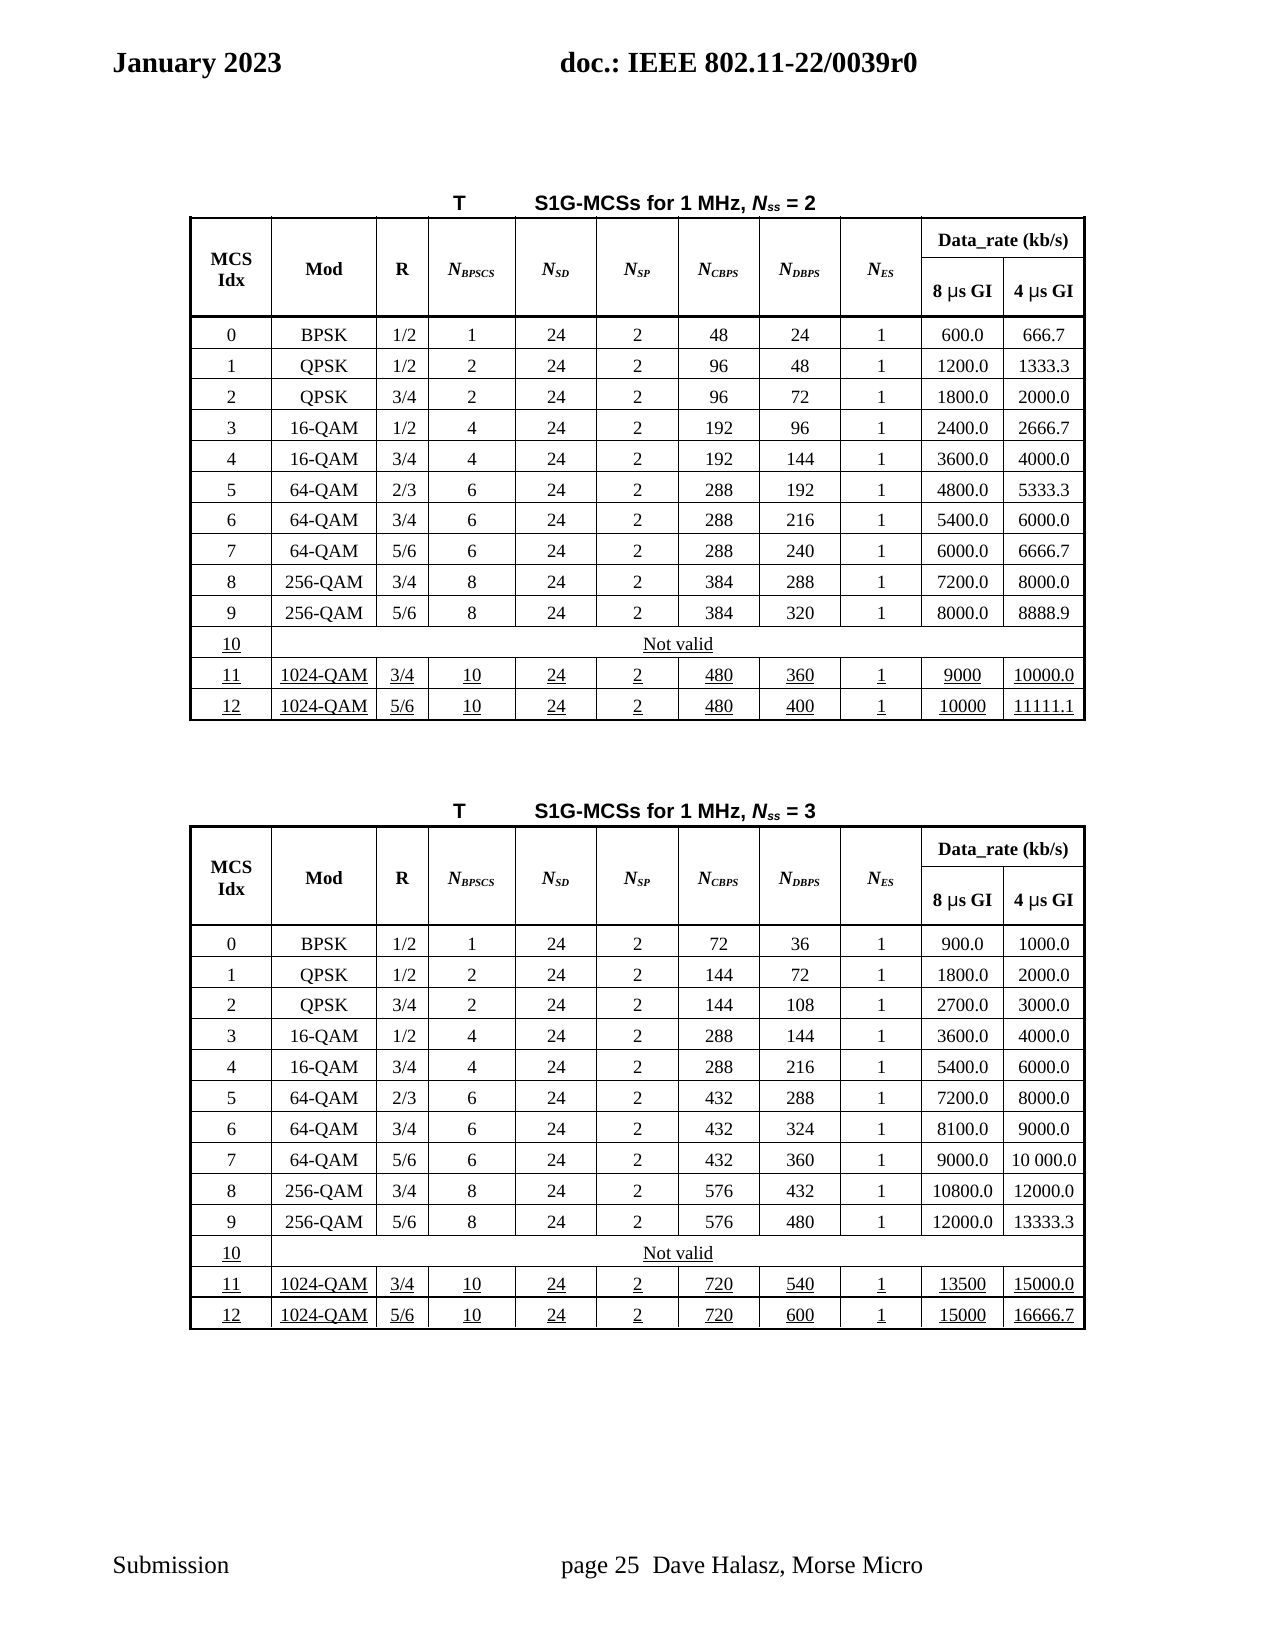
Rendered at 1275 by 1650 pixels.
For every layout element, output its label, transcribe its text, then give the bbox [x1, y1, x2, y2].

table_cell 2 [597, 1298, 678, 1327]
table_cell 2000.0 [1004, 957, 1083, 987]
table_cell 480 [679, 658, 759, 688]
table_cell 5/6 [377, 1143, 428, 1173]
table_cell 2 [597, 1019, 678, 1049]
table_cell 10000.0 [1004, 658, 1083, 688]
table_cell 1 [841, 379, 921, 409]
table_cell 1 [841, 318, 921, 347]
table_cell 600 [760, 1298, 840, 1327]
table_cell 1 [841, 596, 921, 626]
table_cell 3/4 [377, 1112, 428, 1142]
table_cell 576 [679, 1205, 759, 1234]
table_cell 256-QAM [272, 596, 376, 626]
table_cell 10000 [922, 689, 1003, 719]
table_cell NCBPS [679, 828, 759, 924]
table_cell 6000.0 [922, 534, 1003, 564]
table_cell 5/6 [377, 1298, 428, 1327]
table_cell NCBPS [679, 219, 759, 315]
table_cell 24 [516, 596, 596, 626]
table_cell 1024-QAM [272, 658, 376, 688]
table_cell 2 [192, 379, 271, 409]
table_cell 2 [597, 534, 678, 564]
table_cell 5 [192, 472, 271, 502]
table_cell NSD [516, 219, 596, 315]
table_cell 1 [841, 689, 921, 719]
table_cell 1000.0 [1004, 926, 1083, 956]
table_cell 432 [679, 1143, 759, 1173]
table_cell 8 [429, 1205, 515, 1234]
table_cell 4 [429, 1019, 515, 1049]
table_cell 24 [516, 1081, 596, 1111]
table_cell 3/4 [377, 1174, 428, 1204]
table_cell MCS Idx [192, 219, 271, 315]
table_cell 1 [192, 957, 271, 987]
table_cell 64-QAM [272, 472, 376, 502]
table_cell Not valid [272, 627, 1083, 657]
table_cell 24 [516, 503, 596, 533]
table_cell 12 [192, 689, 271, 719]
table_cell 2 [597, 503, 678, 533]
table_cell 1 [841, 1174, 921, 1204]
table_cell 10800.0 [922, 1174, 1003, 1204]
table_cell 5400.0 [922, 1050, 1003, 1080]
table_cell 2 [597, 1081, 678, 1111]
table_cell 9 [192, 1205, 271, 1234]
table_cell 24 [516, 957, 596, 987]
table_cell 6 [192, 503, 271, 533]
table_cell 8100.0 [922, 1112, 1003, 1142]
table_cell 4 [429, 410, 515, 440]
table_cell 720 [679, 1267, 759, 1296]
table_cell 64-QAM [272, 534, 376, 564]
table_cell NBPSCS [429, 219, 515, 315]
table_cell 6 [429, 503, 515, 533]
table_cell 10 [429, 1298, 515, 1327]
table_cell 3/4 [377, 441, 428, 471]
table_cell 2/3 [377, 472, 428, 502]
table_cell 4 [429, 1050, 515, 1080]
table_cell 2 [429, 988, 515, 1018]
table_cell 16-QAM [272, 441, 376, 471]
table_cell 24 [516, 349, 596, 378]
table_cell 1 [841, 472, 921, 502]
table_cell 4 [192, 441, 271, 471]
table_cell NSP [597, 828, 678, 924]
table_cell 10 [429, 658, 515, 688]
table_cell 2 [597, 658, 678, 688]
table_cell Data_rate (kb/s) [922, 828, 1083, 866]
table_cell 900.0 [922, 926, 1003, 956]
table_cell 1 [841, 957, 921, 987]
table_cell 144 [760, 1019, 840, 1049]
table_cell 3000.0 [1004, 988, 1083, 1018]
table_cell 0 [192, 926, 271, 956]
table_cell 288 [679, 472, 759, 502]
table_cell 2 [597, 957, 678, 987]
table_cell 13333.3 [1004, 1205, 1083, 1234]
table_cell 3/4 [377, 565, 428, 595]
table_cell NES [841, 828, 921, 924]
table_cell 3 [192, 1019, 271, 1049]
table_cell 192 [679, 410, 759, 440]
table_cell 24 [516, 379, 596, 409]
table_cell 1 [841, 988, 921, 1018]
table_header S1G-MCSs for 1 MHz, Nss = 2 [191, 184, 1084, 216]
table_cell 540 [760, 1267, 840, 1296]
table_cell 4 μs GI [1004, 867, 1083, 924]
table_cell 1/2 [377, 410, 428, 440]
table_cell 216 [760, 503, 840, 533]
table_cell NSP [597, 219, 678, 315]
table_cell 1024-QAM [272, 1298, 376, 1327]
table_cell 3/4 [377, 1267, 428, 1296]
table_cell 10 [429, 689, 515, 719]
table_cell 2 [597, 379, 678, 409]
table_cell 24 [516, 410, 596, 440]
table_cell 384 [679, 596, 759, 626]
table_cell 64-QAM [272, 1081, 376, 1111]
table_cell 4 [192, 1050, 271, 1080]
table_cell 288 [679, 1019, 759, 1049]
table_cell 16-QAM [272, 1050, 376, 1080]
table_cell Mod [272, 219, 376, 315]
table_cell 72 [679, 926, 759, 956]
table_cell 256-QAM [272, 1174, 376, 1204]
table_cell 3/4 [377, 658, 428, 688]
table_cell 2 [597, 596, 678, 626]
table_cell 24 [516, 565, 596, 595]
table_cell 24 [516, 658, 596, 688]
table_cell 11 [192, 1267, 271, 1296]
table_cell 2 [597, 441, 678, 471]
table_cell 1 [192, 349, 271, 378]
table_cell 8 [429, 565, 515, 595]
table_cell 8 [429, 596, 515, 626]
table_cell 64-QAM [272, 1112, 376, 1142]
table_cell 5/6 [377, 596, 428, 626]
table_cell 6 [192, 1112, 271, 1142]
table_cell 24 [516, 1267, 596, 1296]
table_cell 1024-QAM [272, 689, 376, 719]
table_cell 360 [760, 1143, 840, 1173]
table_cell 2 [597, 1050, 678, 1080]
table_cell Mod [272, 828, 376, 924]
table_cell 24 [516, 534, 596, 564]
table_cell 3/4 [377, 988, 428, 1018]
table_cell 432 [760, 1174, 840, 1204]
table_cell 600.0 [922, 318, 1003, 347]
table_cell 240 [760, 534, 840, 564]
table_cell 3/4 [377, 379, 428, 409]
table_cell 1200.0 [922, 349, 1003, 378]
table_cell 12000.0 [1004, 1174, 1083, 1204]
table_cell 1 [841, 926, 921, 956]
table_cell 64-QAM [272, 503, 376, 533]
table_cell 2 [597, 1205, 678, 1234]
table_cell 10 [192, 1236, 271, 1266]
table_cell 288 [760, 565, 840, 595]
table_cell 1 [841, 658, 921, 688]
table_cell 4000.0 [1004, 441, 1083, 471]
table_cell 2 [192, 988, 271, 1018]
table_cell 2 [597, 410, 678, 440]
table_cell MCS Idx [192, 828, 271, 924]
table_cell 1 [841, 503, 921, 533]
table_cell 1 [841, 565, 921, 595]
table_cell 15000 [922, 1298, 1003, 1327]
table_cell 192 [760, 472, 840, 502]
table_cell 288 [679, 503, 759, 533]
table_cell 5/6 [377, 534, 428, 564]
table_cell 48 [760, 349, 840, 378]
table_cell 192 [679, 441, 759, 471]
table_cell 24 [516, 318, 596, 347]
table_cell 400 [760, 689, 840, 719]
table_cell 1800.0 [922, 957, 1003, 987]
table_header S1G-MCSs for 1 MHz, Nss = 3 [191, 793, 1084, 825]
table_cell NSD [516, 828, 596, 924]
table_cell 16-QAM [272, 410, 376, 440]
table_cell 1/2 [377, 926, 428, 956]
table_cell 576 [679, 1174, 759, 1204]
table_cell QPSK [272, 379, 376, 409]
table_cell 24 [516, 926, 596, 956]
table_cell 2 [429, 349, 515, 378]
table_cell 8 μs GI [922, 867, 1003, 924]
table_cell 4000.0 [1004, 1019, 1083, 1049]
table_cell 6 [429, 1081, 515, 1111]
table_cell BPSK [272, 926, 376, 956]
table_cell 1 [841, 1081, 921, 1111]
table_cell 24 [760, 318, 840, 347]
table_cell 96 [679, 349, 759, 378]
table_cell 2 [597, 926, 678, 956]
table_cell 36 [760, 926, 840, 956]
table_cell 13500 [922, 1267, 1003, 1296]
table_cell 324 [760, 1112, 840, 1142]
table_cell 2/3 [377, 1081, 428, 1111]
table_cell 24 [516, 441, 596, 471]
table_cell 11111.1 [1004, 689, 1083, 719]
table_cell 1 [841, 1019, 921, 1049]
table_cell 2000.0 [1004, 379, 1083, 409]
table_cell 256-QAM [272, 565, 376, 595]
table_cell 1 [841, 534, 921, 564]
table_cell 4 [429, 441, 515, 471]
table_cell 3/4 [377, 503, 428, 533]
table_cell QPSK [272, 957, 376, 987]
table_cell NDBPS [760, 219, 840, 315]
table_cell 24 [516, 988, 596, 1018]
table_cell 2 [597, 318, 678, 347]
table_cell 1/2 [377, 318, 428, 347]
table_cell 2666.7 [1004, 410, 1083, 440]
table_cell 480 [760, 1205, 840, 1234]
table_cell 8000.0 [922, 596, 1003, 626]
table_cell 3/4 [377, 1050, 428, 1080]
table_cell 1 [841, 1143, 921, 1173]
table_cell 72 [760, 957, 840, 987]
table_cell 3600.0 [922, 441, 1003, 471]
table_cell 3600.0 [922, 1019, 1003, 1049]
table_cell 8 [429, 1174, 515, 1204]
table_cell 24 [516, 1298, 596, 1327]
table_cell 8000.0 [1004, 1081, 1083, 1111]
table_cell 10 000.0 [1004, 1143, 1083, 1173]
table_cell 432 [679, 1081, 759, 1111]
table_cell 16-QAM [272, 1019, 376, 1049]
table_cell 1/2 [377, 957, 428, 987]
table_cell 2 [597, 565, 678, 595]
table_cell R [377, 219, 428, 315]
table_cell BPSK [272, 318, 376, 347]
table_cell 8 [192, 565, 271, 595]
table_cell 12 [192, 1298, 271, 1327]
table_cell 1800.0 [922, 379, 1003, 409]
table_cell 24 [516, 472, 596, 502]
table_cell NES [841, 219, 921, 315]
table_cell 5/6 [377, 1205, 428, 1234]
table_cell 6000.0 [1004, 503, 1083, 533]
table_cell 2 [597, 1143, 678, 1173]
table_cell 7 [192, 1143, 271, 1173]
table_cell 1/2 [377, 1019, 428, 1049]
table_cell 2 [597, 1174, 678, 1204]
table_cell 24 [516, 1174, 596, 1204]
table_cell 9000.0 [922, 1143, 1003, 1173]
table_cell 6 [429, 1143, 515, 1173]
table_cell 1 [841, 1267, 921, 1296]
table_cell 12000.0 [922, 1205, 1003, 1234]
table_cell 1 [841, 1112, 921, 1142]
table_cell 7200.0 [922, 1081, 1003, 1111]
table_cell 64-QAM [272, 1143, 376, 1173]
table_cell 1 [841, 1298, 921, 1327]
table_cell 2400.0 [922, 410, 1003, 440]
table_cell 9000.0 [1004, 1112, 1083, 1142]
table_cell 8 μs GI [922, 258, 1003, 315]
table_cell QPSK [272, 988, 376, 1018]
table_cell 6666.7 [1004, 534, 1083, 564]
table_cell 256-QAM [272, 1205, 376, 1234]
table_cell 9 [192, 596, 271, 626]
table_cell 2 [597, 1267, 678, 1296]
table_cell 10 [192, 627, 271, 657]
table_cell 432 [679, 1112, 759, 1142]
table_cell 48 [679, 318, 759, 347]
table_cell 15000.0 [1004, 1267, 1083, 1296]
table_cell 4 μs GI [1004, 258, 1083, 315]
table_cell 0 [192, 318, 271, 347]
table_cell 2 [597, 988, 678, 1018]
table_cell 7200.0 [922, 565, 1003, 595]
table_cell 2 [597, 689, 678, 719]
table_cell 1024-QAM [272, 1267, 376, 1296]
table_cell 6000.0 [1004, 1050, 1083, 1080]
table_cell NDBPS [760, 828, 840, 924]
table_cell 24 [516, 689, 596, 719]
table_cell 72 [760, 379, 840, 409]
table_cell 720 [679, 1298, 759, 1327]
table_cell 11 [192, 658, 271, 688]
table_cell 96 [760, 410, 840, 440]
table_cell 3 [192, 410, 271, 440]
table_cell 2 [429, 957, 515, 987]
table_cell 24 [516, 1050, 596, 1080]
table_cell R [377, 828, 428, 924]
table_cell 8000.0 [1004, 565, 1083, 595]
table_cell 1 [841, 410, 921, 440]
table_cell 108 [760, 988, 840, 1018]
table_cell 24 [516, 1112, 596, 1142]
table_cell 2 [597, 349, 678, 378]
table_cell 1333.3 [1004, 349, 1083, 378]
table_cell 2700.0 [922, 988, 1003, 1018]
table_cell 288 [679, 1050, 759, 1080]
table_cell 9000 [922, 658, 1003, 688]
table_cell 24 [516, 1143, 596, 1173]
table_cell 144 [679, 988, 759, 1018]
table_cell 16666.7 [1004, 1298, 1083, 1327]
table_cell 216 [760, 1050, 840, 1080]
table_cell 24 [516, 1205, 596, 1234]
table_cell QPSK [272, 349, 376, 378]
table_cell 1/2 [377, 349, 428, 378]
table_cell 2 [429, 379, 515, 409]
table_cell 24 [516, 1019, 596, 1049]
table_cell 6 [429, 1112, 515, 1142]
table_cell 144 [679, 957, 759, 987]
table_cell 2 [597, 472, 678, 502]
table_cell 5400.0 [922, 503, 1003, 533]
table_cell 5/6 [377, 689, 428, 719]
table_cell 6 [429, 534, 515, 564]
table_cell 384 [679, 565, 759, 595]
table_cell 6 [429, 472, 515, 502]
table_cell 8888.9 [1004, 596, 1083, 626]
table_cell 1 [841, 1205, 921, 1234]
table_cell 96 [679, 379, 759, 409]
table_cell NBPSCS [429, 828, 515, 924]
table_cell 288 [760, 1081, 840, 1111]
table_cell 288 [679, 534, 759, 564]
table_cell 1 [429, 926, 515, 956]
table_cell 2 [597, 1112, 678, 1142]
table_cell 320 [760, 596, 840, 626]
table_cell 1 [841, 1050, 921, 1080]
table_cell 360 [760, 658, 840, 688]
table_cell 1 [841, 349, 921, 378]
table_cell Data_rate (kb/s) [922, 219, 1083, 257]
table_cell 5 [192, 1081, 271, 1111]
table_cell 1 [841, 441, 921, 471]
table_cell 10 [429, 1267, 515, 1296]
table_cell 4800.0 [922, 472, 1003, 502]
table_cell 666.7 [1004, 318, 1083, 347]
table_cell 7 [192, 534, 271, 564]
table_cell 5333.3 [1004, 472, 1083, 502]
table_cell Not valid [272, 1236, 1083, 1266]
table_cell 480 [679, 689, 759, 719]
table_cell 8 [192, 1174, 271, 1204]
table_cell 1 [429, 318, 515, 347]
table_cell 144 [760, 441, 840, 471]
